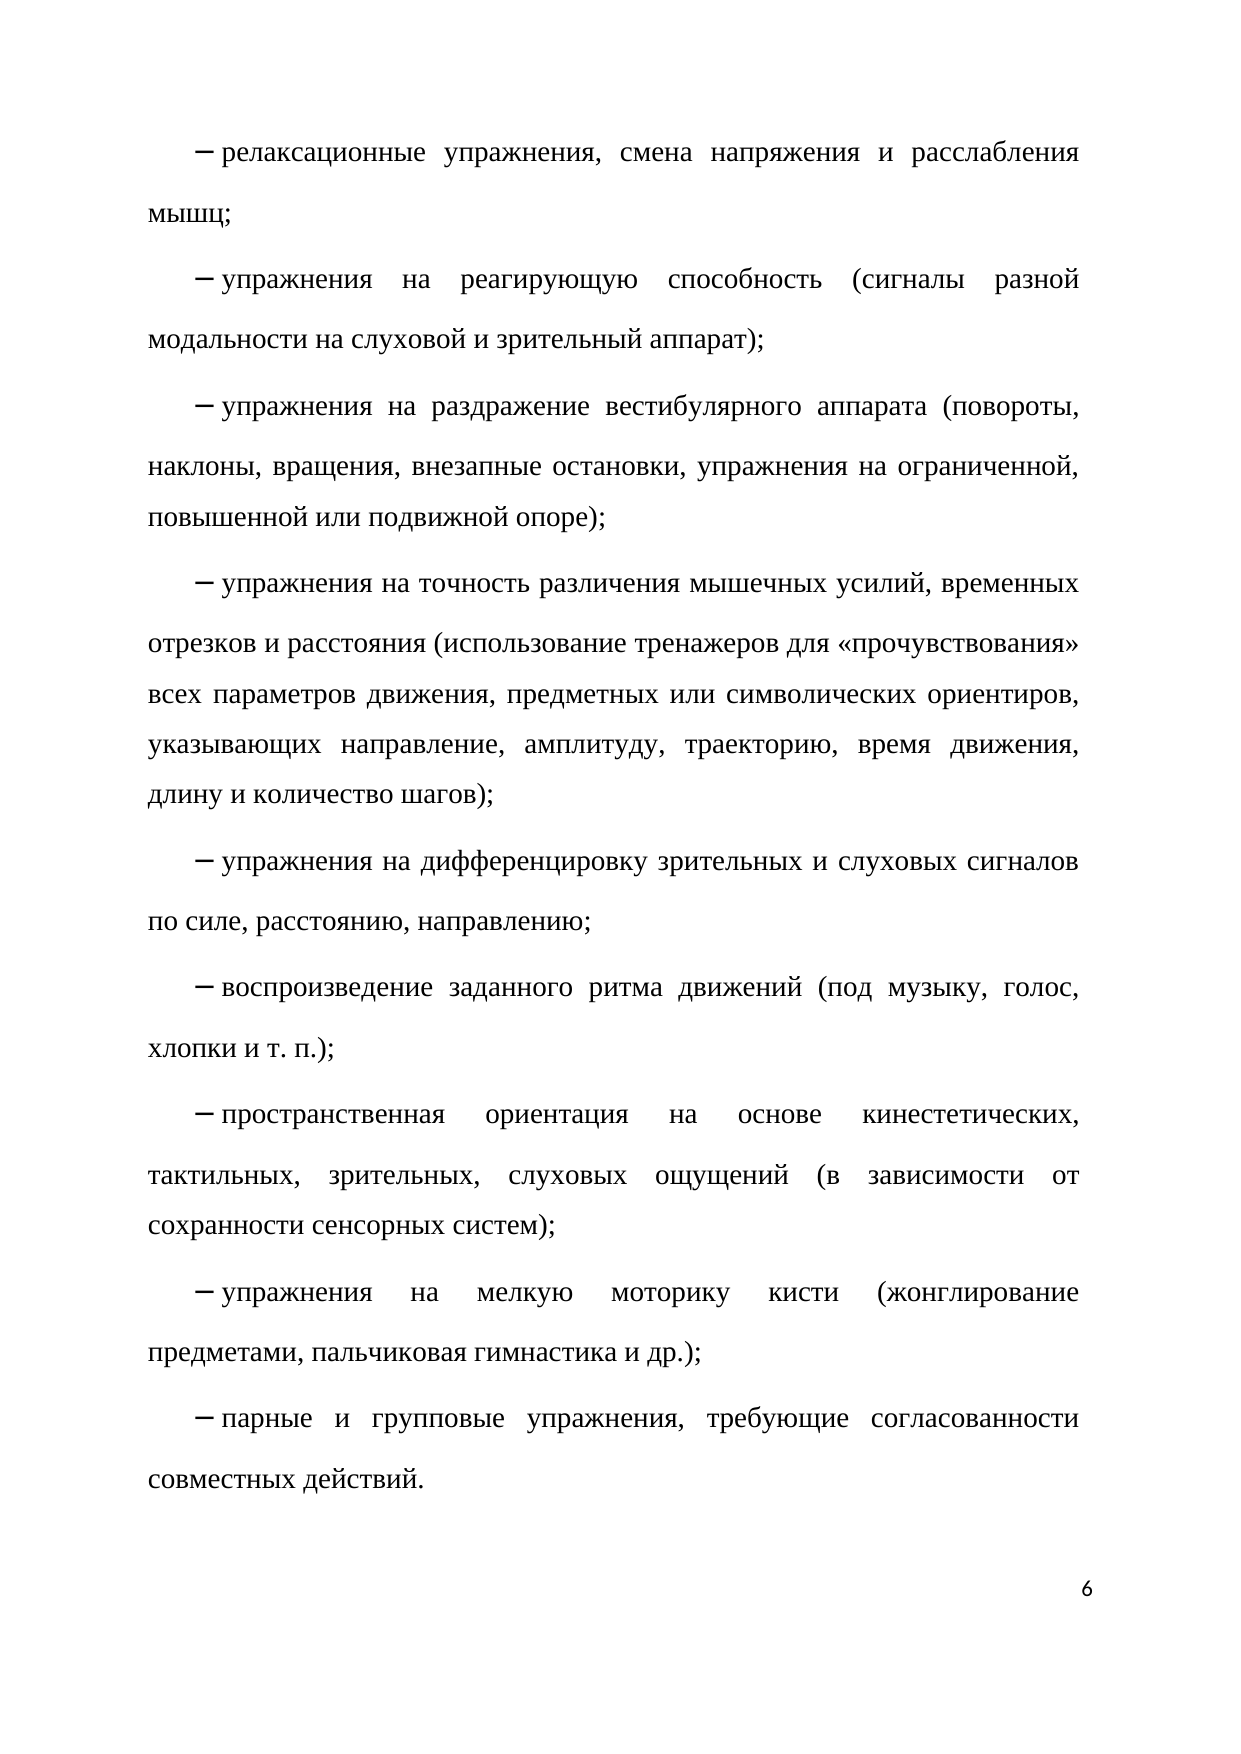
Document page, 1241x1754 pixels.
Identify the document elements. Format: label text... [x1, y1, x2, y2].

list упражнения на реагирующую способность (сигналы разной модальности на слуховой и зрительный аппарат); [148, 245, 1080, 355]
list релаксационные упражнения, смена напряжения и расслабления мышц; [148, 118, 1080, 228]
list упражнения на мелкую моторику кисти (жонглирование предметами, пальчиковая гимнастика и др.); [148, 1258, 1080, 1368]
list воспроизведение заданного ритма движений (под музыку, голос, хлопки и т. п.); [148, 954, 1080, 1064]
list упражнения на дифференцировку зрительных и слуховых сигналов по силе, расстоянию, направлению; [148, 827, 1080, 937]
list упражнения на раздражение вестибулярного аппарата (повороты, наклоны, вращения, внезапные остановки, упражнения на ограниченной, повышенной или подвижной опоре); [148, 372, 1080, 532]
list упражнения на точность различения мышечных усилий, временных отрезков и расстояния (использование тренажеров для «прочувствования» всех параметров движения, предметных или символических ориентиров, указывающих направление, амплитуду, траекторию, время движения, длину и количество шагов); [148, 549, 1080, 810]
list пространственная ориентация на основе кинестетических, тактильных, зрительных, слуховых ощущений (в зависимости от сохранности сенсорных систем); [148, 1081, 1080, 1241]
list парные и групповые упражнения, требующие согласованности совместных действий. [148, 1385, 1080, 1495]
